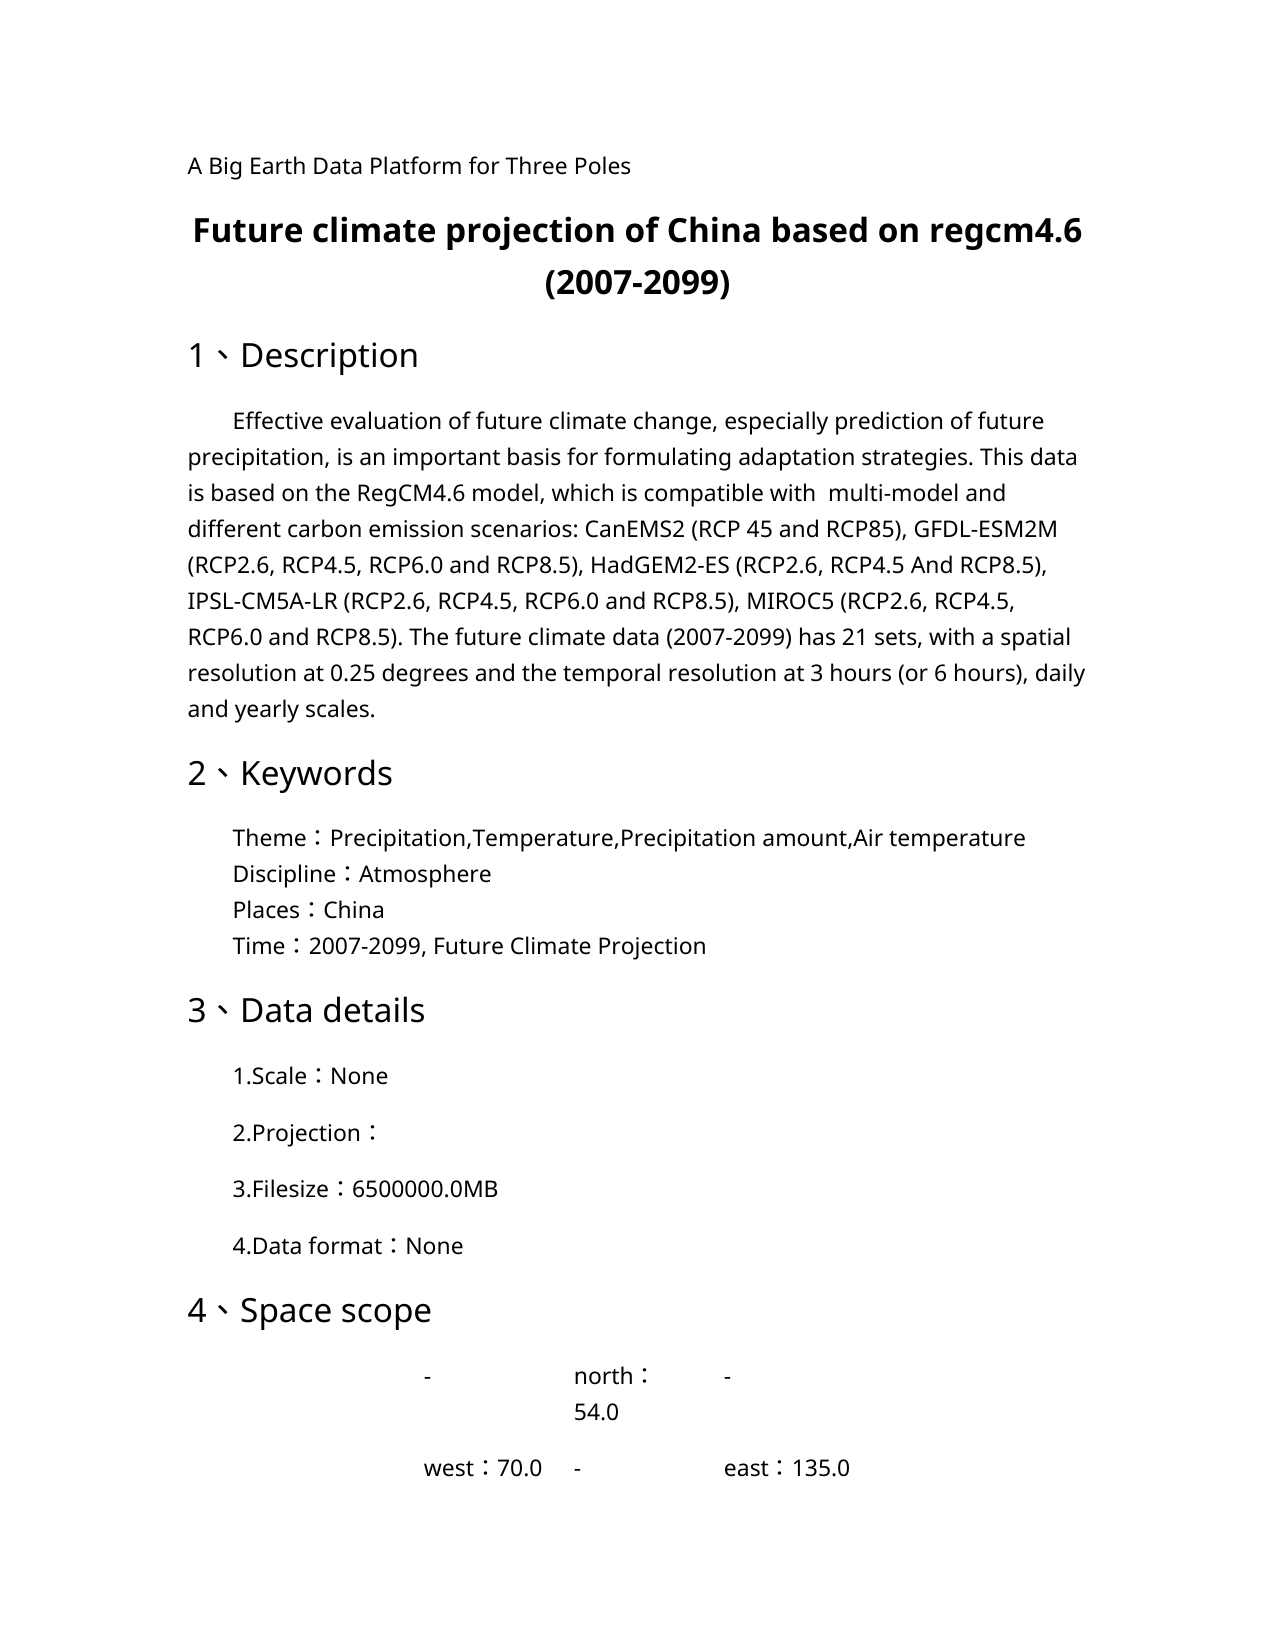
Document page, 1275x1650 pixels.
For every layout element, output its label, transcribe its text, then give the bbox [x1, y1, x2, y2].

text 4.Data format：None [232, 1230, 1087, 1261]
table_header - [713, 1360, 862, 1452]
table_cell east：135.0 [713, 1452, 862, 1483]
text 2.Projection： [232, 1117, 1087, 1148]
table_header north：54.0 [563, 1360, 712, 1452]
table_cell - [563, 1452, 712, 1483]
text A Big Earth Data Platform for Three Poles [187, 150, 1087, 181]
text 1.Scale：None [232, 1060, 1087, 1091]
text 1、Description [187, 332, 1087, 377]
table_cell west：70.0 [413, 1452, 562, 1483]
text 4、Space scope [187, 1287, 1087, 1332]
text Theme：Precipitation,Temperature,Precipitation amount,Air temperature Discipline：Atmosphere Places：China Time：2007-2099, Future Climate Projection [232, 822, 1087, 961]
text 3、Data details [187, 987, 1087, 1032]
text 2、Keywords [187, 749, 1087, 795]
text Future climate projection of China based on regcm4.6 (2007-2099) [187, 207, 1087, 304]
table_header - [413, 1360, 562, 1452]
text Effective evaluation of future climate change, especially prediction of future precipitation, is an important basis for formulating adaptation strategies. This data is based on the RegCM4.6 model, which is compatible with multi-model and different carbon emission scenarios: CanEMS2 (RCP 45 and RCP85), GFDL-ESM2M (RCP2.6, RCP4.5, RCP6.0 and RCP8.5), HadGEM2-ES (RCP2.6, RCP4.5 And RCP8.5), IPSL-CM5A-LR (RCP2.6, RCP4.5, RCP6.0 and RCP8.5), MIROC5 (RCP2.6, RCP4.5, RCP6.0 and RCP8.5). The future climate data (2007-2099) has 21 sets, with a spatial resolution at 0.25 degrees and the temporal resolution at 3 hours (or 6 hours), daily and yearly scales. [187, 405, 1087, 724]
text 3.Filesize：6500000.0MB [232, 1173, 1087, 1205]
